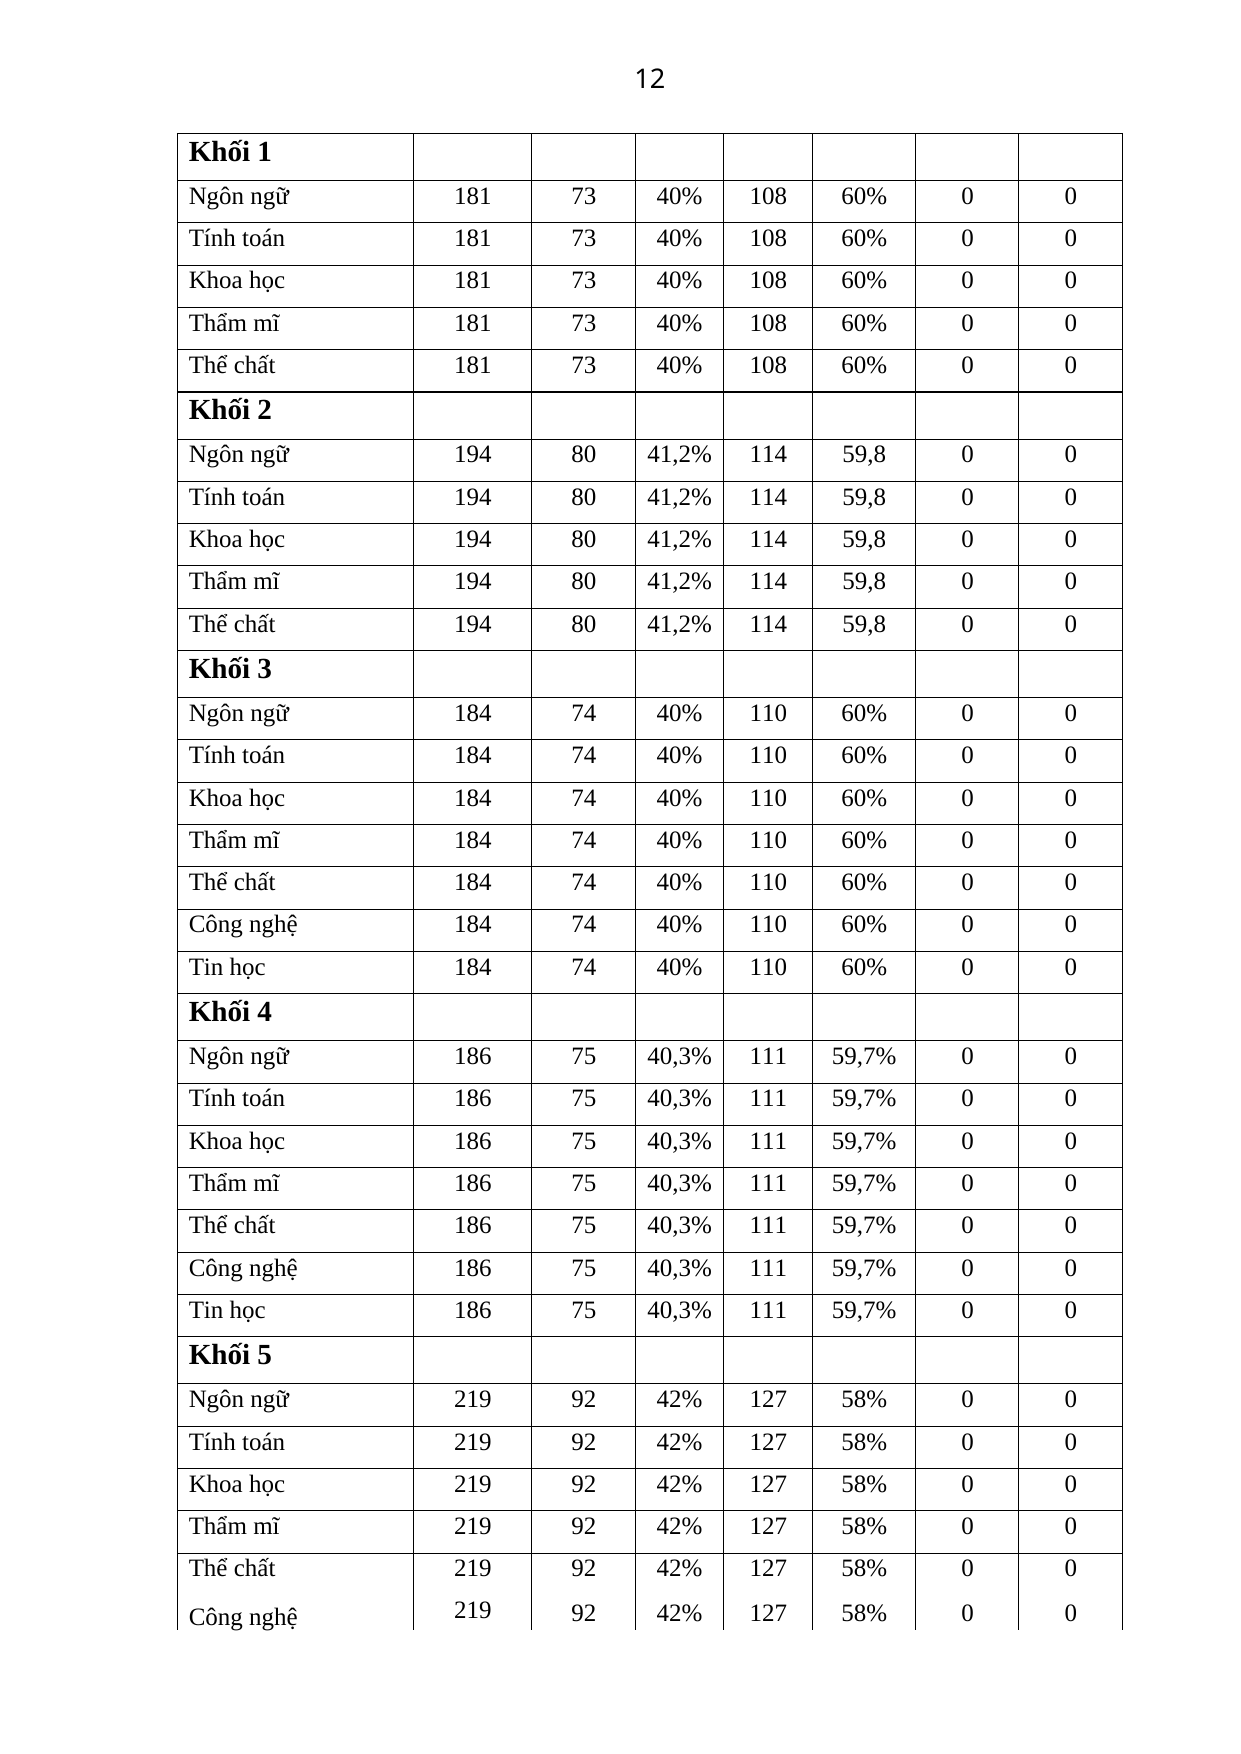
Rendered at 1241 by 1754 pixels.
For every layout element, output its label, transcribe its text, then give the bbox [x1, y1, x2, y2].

table_cell 0 [1019, 1126, 1122, 1167]
table_cell 60% [813, 350, 915, 391]
table_cell 194 [414, 609, 531, 650]
table_cell 0 [916, 524, 1018, 565]
table_cell 184 [414, 698, 531, 739]
table_cell [813, 651, 915, 697]
table_cell 111 [724, 1253, 812, 1294]
table_cell Thể chất [178, 1210, 413, 1252]
table_cell Ngôn ngữ [178, 1384, 413, 1426]
table_cell [532, 134, 635, 180]
table_cell [724, 134, 812, 180]
table_cell 42% [636, 1554, 723, 1595]
table_cell 40,3% [636, 1295, 723, 1336]
table_cell Khoa học [178, 524, 413, 565]
table_cell 181 [414, 308, 531, 349]
table_cell 0 [1019, 1168, 1122, 1209]
table_cell 111 [724, 1084, 812, 1125]
table_cell 0 [916, 783, 1018, 824]
table_cell 186 [414, 1041, 531, 1082]
table_cell 0 [916, 1595, 1018, 1630]
table_cell 74 [532, 740, 635, 782]
table_cell [636, 393, 723, 438]
table_cell Thẩm mĩ [178, 1168, 413, 1209]
table_cell Khối 4 [178, 994, 413, 1040]
table_cell 184 [414, 740, 531, 782]
table_cell 0 [1019, 1210, 1122, 1252]
table_cell 0 [1019, 910, 1122, 951]
table_cell 0 [1019, 952, 1122, 993]
table_cell 41,2% [636, 524, 723, 565]
table_cell 108 [724, 350, 812, 391]
table_cell 40% [636, 698, 723, 739]
table_cell 219 [414, 1384, 531, 1426]
table_cell 181 [414, 223, 531, 264]
table_cell Thẩm mĩ [178, 566, 413, 608]
table_cell 184 [414, 952, 531, 993]
table_cell 40,3% [636, 1126, 723, 1167]
table_cell 40% [636, 952, 723, 993]
table_cell Ngôn ngữ [178, 1041, 413, 1082]
table_cell [813, 134, 915, 180]
table_cell 114 [724, 609, 812, 650]
table_cell 59,7% [813, 1253, 915, 1294]
table_cell 40% [636, 740, 723, 782]
table_cell 0 [916, 350, 1018, 391]
table_cell 74 [532, 783, 635, 824]
table_cell [414, 393, 531, 438]
table_cell Thể chất [178, 350, 413, 391]
table_cell 0 [916, 223, 1018, 264]
table_cell 60% [813, 952, 915, 993]
table_cell 92 [532, 1595, 635, 1630]
table_cell 181 [414, 350, 531, 391]
table_cell 40,3% [636, 1041, 723, 1082]
table_cell 127 [724, 1427, 812, 1468]
table_cell 0 [916, 740, 1018, 782]
table_cell Thể chất [178, 867, 413, 908]
table_cell 75 [532, 1084, 635, 1125]
table_cell Công nghệ [178, 1595, 413, 1630]
table_cell Khoa học [178, 783, 413, 824]
table_cell 0 [1019, 1427, 1122, 1468]
table_cell 74 [532, 952, 635, 993]
table_cell 40% [636, 223, 723, 264]
table_cell 110 [724, 698, 812, 739]
table_cell 110 [724, 740, 812, 782]
table_cell 0 [916, 181, 1018, 222]
table_cell 40,3% [636, 1253, 723, 1294]
table_cell Ngôn ngữ [178, 440, 413, 481]
table_cell 0 [916, 1384, 1018, 1426]
table_cell [1019, 134, 1122, 180]
table_cell [916, 651, 1018, 697]
table_cell 59,7% [813, 1126, 915, 1167]
table_cell Ngôn ngữ [178, 181, 413, 222]
table_cell 92 [532, 1427, 635, 1468]
table_cell 60% [813, 910, 915, 951]
table_cell 92 [532, 1384, 635, 1426]
table_cell 114 [724, 482, 812, 523]
table_cell 0 [916, 952, 1018, 993]
table_cell 194 [414, 566, 531, 608]
table_cell [636, 1337, 723, 1383]
table_cell 0 [916, 266, 1018, 307]
table_cell 80 [532, 440, 635, 481]
table_cell 75 [532, 1041, 635, 1082]
table_cell 111 [724, 1126, 812, 1167]
table_cell 58% [813, 1511, 915, 1552]
table_cell [1019, 393, 1122, 438]
table_cell 73 [532, 308, 635, 349]
table_cell 194 [414, 482, 531, 523]
table_cell 42% [636, 1427, 723, 1468]
table_cell Khối 3 [178, 651, 413, 697]
table_cell [813, 994, 915, 1040]
table_cell 40% [636, 910, 723, 951]
table_cell 0 [1019, 1554, 1122, 1595]
table_cell 42% [636, 1511, 723, 1552]
table_cell 58% [813, 1554, 915, 1595]
table_cell 59,8 [813, 482, 915, 523]
table_cell 60% [813, 740, 915, 782]
table_cell 0 [916, 1084, 1018, 1125]
table_cell 75 [532, 1210, 635, 1252]
table_cell [1019, 994, 1122, 1040]
table_cell 0 [916, 825, 1018, 866]
table_cell 0 [916, 1554, 1018, 1595]
table_cell 110 [724, 825, 812, 866]
table_cell 108 [724, 308, 812, 349]
table_cell 219 [414, 1427, 531, 1468]
table_cell [724, 651, 812, 697]
table_cell 0 [1019, 698, 1122, 739]
table_cell 59,8 [813, 440, 915, 481]
table_cell 74 [532, 867, 635, 908]
table_cell [724, 393, 812, 438]
table_cell 108 [724, 223, 812, 264]
table_cell [813, 1337, 915, 1383]
table_cell 0 [1019, 266, 1122, 307]
table_cell Tin học [178, 1295, 413, 1336]
table_cell 0 [1019, 740, 1122, 782]
table_cell 58% [813, 1595, 915, 1630]
table_cell 0 [1019, 350, 1122, 391]
table_cell 73 [532, 266, 635, 307]
table_cell 0 [916, 1253, 1018, 1294]
table_cell 40% [636, 825, 723, 866]
table_cell 42% [636, 1469, 723, 1510]
table_cell 58% [813, 1427, 915, 1468]
table_cell 0 [1019, 867, 1122, 908]
table_cell Khối 5 [178, 1337, 413, 1383]
table_cell 114 [724, 566, 812, 608]
table_cell 181 [414, 181, 531, 222]
table_cell [916, 134, 1018, 180]
table_cell 108 [724, 181, 812, 222]
table_cell 59,7% [813, 1084, 915, 1125]
table_cell 59,8 [813, 524, 915, 565]
table_cell [724, 994, 812, 1040]
table_cell Thẩm mĩ [178, 308, 413, 349]
table_cell Tin học [178, 952, 413, 993]
table_cell 60% [813, 825, 915, 866]
table_cell 0 [916, 867, 1018, 908]
table_cell [1019, 651, 1122, 697]
table_cell 0 [916, 308, 1018, 349]
table_cell 186 [414, 1295, 531, 1336]
table_cell 0 [916, 482, 1018, 523]
table_cell 184 [414, 867, 531, 908]
table_cell 40% [636, 867, 723, 908]
table_cell 41,2% [636, 440, 723, 481]
table_cell [724, 1337, 812, 1383]
table_cell 41,2% [636, 482, 723, 523]
table_cell 0 [1019, 566, 1122, 608]
table_cell 186 [414, 1210, 531, 1252]
table_cell [414, 134, 531, 180]
table_cell [916, 393, 1018, 438]
table_cell 40% [636, 308, 723, 349]
table_cell 114 [724, 524, 812, 565]
table_cell 111 [724, 1295, 812, 1336]
table_cell 60% [813, 867, 915, 908]
table_cell 0 [1019, 609, 1122, 650]
table_cell 0 [916, 1041, 1018, 1082]
table_cell [916, 1337, 1018, 1383]
table_cell 219 [414, 1554, 531, 1595]
table_cell Khối 1 [178, 134, 413, 180]
table_cell 0 [916, 609, 1018, 650]
table_cell 80 [532, 609, 635, 650]
table_cell 0 [1019, 1511, 1122, 1552]
table_cell 75 [532, 1253, 635, 1294]
table_cell 0 [1019, 1295, 1122, 1336]
table_cell 186 [414, 1253, 531, 1294]
table_cell Tính toán [178, 223, 413, 264]
table_cell 0 [916, 698, 1018, 739]
table_cell [414, 651, 531, 697]
table_cell 0 [916, 1168, 1018, 1209]
table_cell 60% [813, 266, 915, 307]
table_cell [532, 393, 635, 438]
table_cell 40,3% [636, 1084, 723, 1125]
table_cell Tính toán [178, 740, 413, 782]
table_cell 41,2% [636, 609, 723, 650]
table_cell 60% [813, 223, 915, 264]
table_cell 40% [636, 181, 723, 222]
table_cell Khoa học [178, 266, 413, 307]
table_cell 0 [916, 1126, 1018, 1167]
table_cell 0 [1019, 181, 1122, 222]
table_cell 59,7% [813, 1168, 915, 1209]
table_cell 127 [724, 1469, 812, 1510]
table_cell 74 [532, 910, 635, 951]
table_cell [636, 994, 723, 1040]
table_cell 0 [1019, 482, 1122, 523]
table_cell 92 [532, 1554, 635, 1595]
table_cell 0 [916, 1469, 1018, 1510]
table_cell 0 [916, 1210, 1018, 1252]
table_cell 0 [1019, 524, 1122, 565]
table_cell 0 [1019, 1041, 1122, 1082]
table_cell Ngôn ngữ [178, 698, 413, 739]
table_cell Khối 2 [178, 393, 413, 438]
table_cell 186 [414, 1168, 531, 1209]
table_cell 80 [532, 524, 635, 565]
table_cell 219 [414, 1511, 531, 1552]
table_cell 40% [636, 350, 723, 391]
table_cell [414, 994, 531, 1040]
table_cell Công nghệ [178, 1253, 413, 1294]
table_cell Thể chất [178, 1554, 413, 1595]
table_cell Khoa học [178, 1126, 413, 1167]
table_cell 60% [813, 308, 915, 349]
table_cell 92 [532, 1511, 635, 1552]
table_cell Tính toán [178, 482, 413, 523]
table_cell Thẩm mĩ [178, 1511, 413, 1552]
table_cell 40,3% [636, 1168, 723, 1209]
table_cell 111 [724, 1210, 812, 1252]
table_cell 0 [916, 1295, 1018, 1336]
table_cell 74 [532, 698, 635, 739]
table_cell 0 [1019, 223, 1122, 264]
table_cell 41,2% [636, 566, 723, 608]
table_cell 59,7% [813, 1210, 915, 1252]
table_cell 42% [636, 1595, 723, 1630]
table_cell 58% [813, 1384, 915, 1426]
table_cell [1019, 1337, 1122, 1383]
table_cell 0 [1019, 308, 1122, 349]
table_cell 194 [414, 524, 531, 565]
table_cell 110 [724, 783, 812, 824]
table_cell Thẩm mĩ [178, 825, 413, 866]
table_cell 0 [1019, 1084, 1122, 1125]
table_cell 127 [724, 1384, 812, 1426]
table_cell 0 [916, 566, 1018, 608]
table_cell 0 [1019, 1384, 1122, 1426]
table_cell 60% [813, 783, 915, 824]
table_cell 110 [724, 867, 812, 908]
table_cell 59,8 [813, 609, 915, 650]
table_cell 0 [916, 1511, 1018, 1552]
table_cell 181 [414, 266, 531, 307]
table_cell Khoa học [178, 1469, 413, 1510]
table_cell 194 [414, 440, 531, 481]
table_cell [532, 994, 635, 1040]
table_cell 0 [916, 440, 1018, 481]
table_cell 73 [532, 181, 635, 222]
table_cell 73 [532, 350, 635, 391]
table_cell 0 [1019, 783, 1122, 824]
table_cell 0 [1019, 825, 1122, 866]
table_cell [532, 1337, 635, 1383]
table_cell 58% [813, 1469, 915, 1510]
table_cell 0 [1019, 440, 1122, 481]
table_cell 92 [532, 1469, 635, 1510]
table_cell 127 [724, 1554, 812, 1595]
table_cell 186 [414, 1084, 531, 1125]
table_cell 0 [1019, 1595, 1122, 1630]
table_cell 0 [1019, 1469, 1122, 1510]
table_cell [916, 994, 1018, 1040]
table_cell 111 [724, 1168, 812, 1209]
table_cell [414, 1337, 531, 1383]
table_cell [532, 651, 635, 697]
table_cell 60% [813, 698, 915, 739]
table_cell 114 [724, 440, 812, 481]
table_cell 59,7% [813, 1295, 915, 1336]
table_cell 219 [414, 1469, 531, 1510]
table_cell 111 [724, 1041, 812, 1082]
table_cell Công nghệ [178, 910, 413, 951]
table_cell 75 [532, 1295, 635, 1336]
table_cell 75 [532, 1168, 635, 1209]
table_cell 186 [414, 1126, 531, 1167]
table_cell 127 [724, 1595, 812, 1630]
table_cell [636, 134, 723, 180]
table_cell 110 [724, 910, 812, 951]
table_cell 0 [916, 1427, 1018, 1468]
table_cell 80 [532, 566, 635, 608]
table_cell 40,3% [636, 1210, 723, 1252]
table_cell 75 [532, 1126, 635, 1167]
table_cell Tính toán [178, 1427, 413, 1468]
table_cell Thể chất [178, 609, 413, 650]
table_cell 184 [414, 910, 531, 951]
table_cell [636, 651, 723, 697]
table_cell Tính toán [178, 1084, 413, 1125]
table_cell 184 [414, 783, 531, 824]
table_cell 110 [724, 952, 812, 993]
table_cell 108 [724, 266, 812, 307]
table_cell 40% [636, 266, 723, 307]
table_cell 60% [813, 181, 915, 222]
table_cell 184 [414, 825, 531, 866]
table_cell 0 [1019, 1253, 1122, 1294]
table_cell 73 [532, 223, 635, 264]
table_cell 127 [724, 1511, 812, 1552]
table_cell 42% [636, 1384, 723, 1426]
table_cell [813, 393, 915, 438]
table_cell 0 [916, 910, 1018, 951]
table_cell 59,8 [813, 566, 915, 608]
table_cell 59,7% [813, 1041, 915, 1082]
table_cell 74 [532, 825, 635, 866]
table_cell 219 [414, 1595, 531, 1630]
table_cell 80 [532, 482, 635, 523]
table_cell 40% [636, 783, 723, 824]
